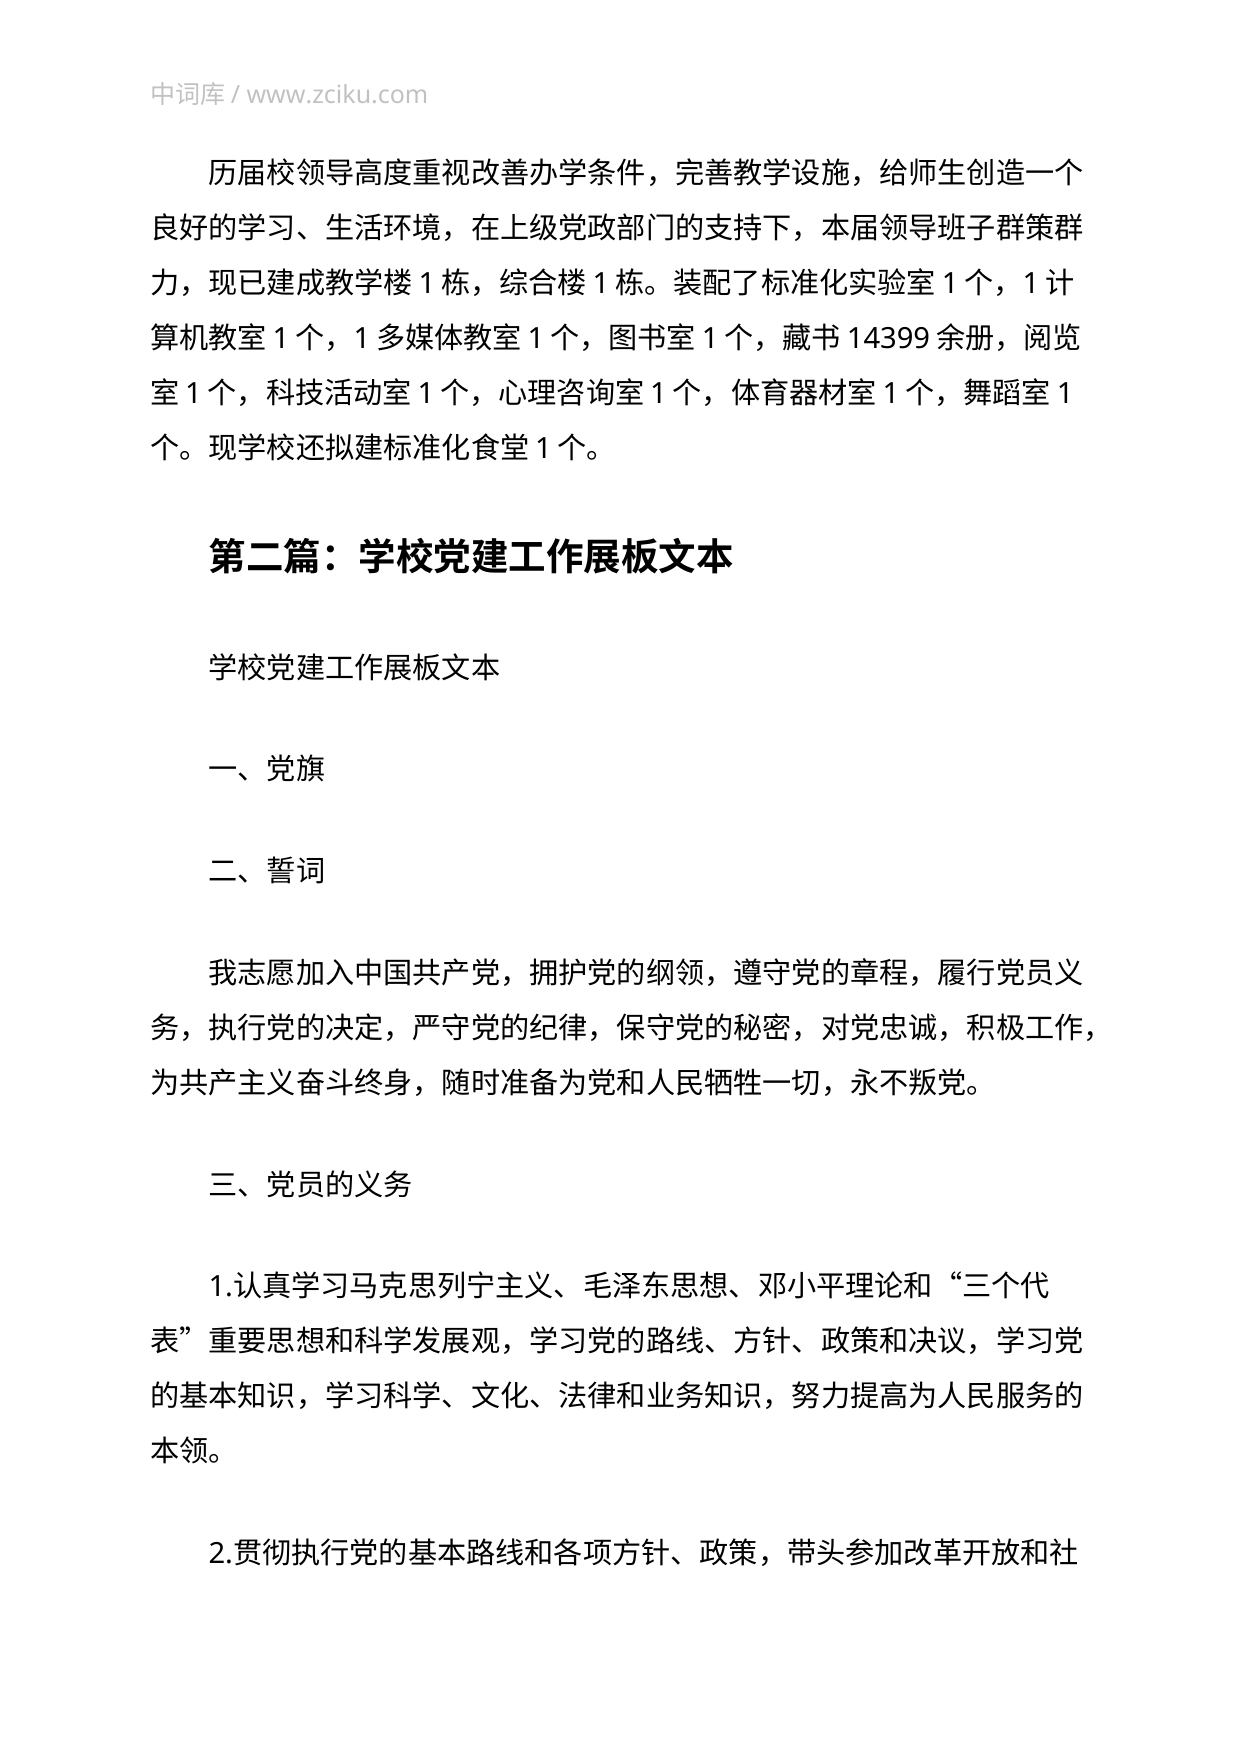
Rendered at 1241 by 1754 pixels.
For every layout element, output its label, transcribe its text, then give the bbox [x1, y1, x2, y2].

text 一、党旗 [150, 746, 1090, 788]
text 二、誓词 [150, 848, 1090, 890]
text 1.认真学习马克思列宁主义、毛泽东思想、邓小平理论和“三个代表”重要思想和科学发展观，学习党的路线、方针、政策和决议，学习党的基本知识，学习科学、文化、法律和业务知识，努力提高为人民服务的本领。 [150, 1263, 1090, 1470]
text 三、党员的义务 [150, 1161, 1090, 1203]
text 历届校领导高度重视改善办学条件，完善教学设施，给师生创造一个良好的学习、生活环境，在上级党政部门的支持下，本届领导班子群策群力，现已建成教学楼1栋，综合楼1栋。装配了标准化实验室1个，1计算机教室1个，1多媒体教室1个，图书室1个，藏书14399余册，阅览室1个，科技活动室1个，心理咨询室1个，体育器材室1个，舞蹈室1个。现学校还拟建标准化食堂1个。 [150, 150, 1090, 467]
text 我志愿加入中国共产党，拥护党的纲领，遵守党的章程，履行党员义务，执行党的决定，严守党的纪律，保守党的秘密，对党忠诚，积极工作，为共产主义奋斗终身，随时准备为党和人民牺牲一切，永不叛党。 [150, 949, 1090, 1102]
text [150, 1529, 1090, 1572]
text 第二篇：学校党建工作展板文本 [150, 527, 1090, 581]
text 学校党建工作展板文本 [150, 644, 1090, 686]
